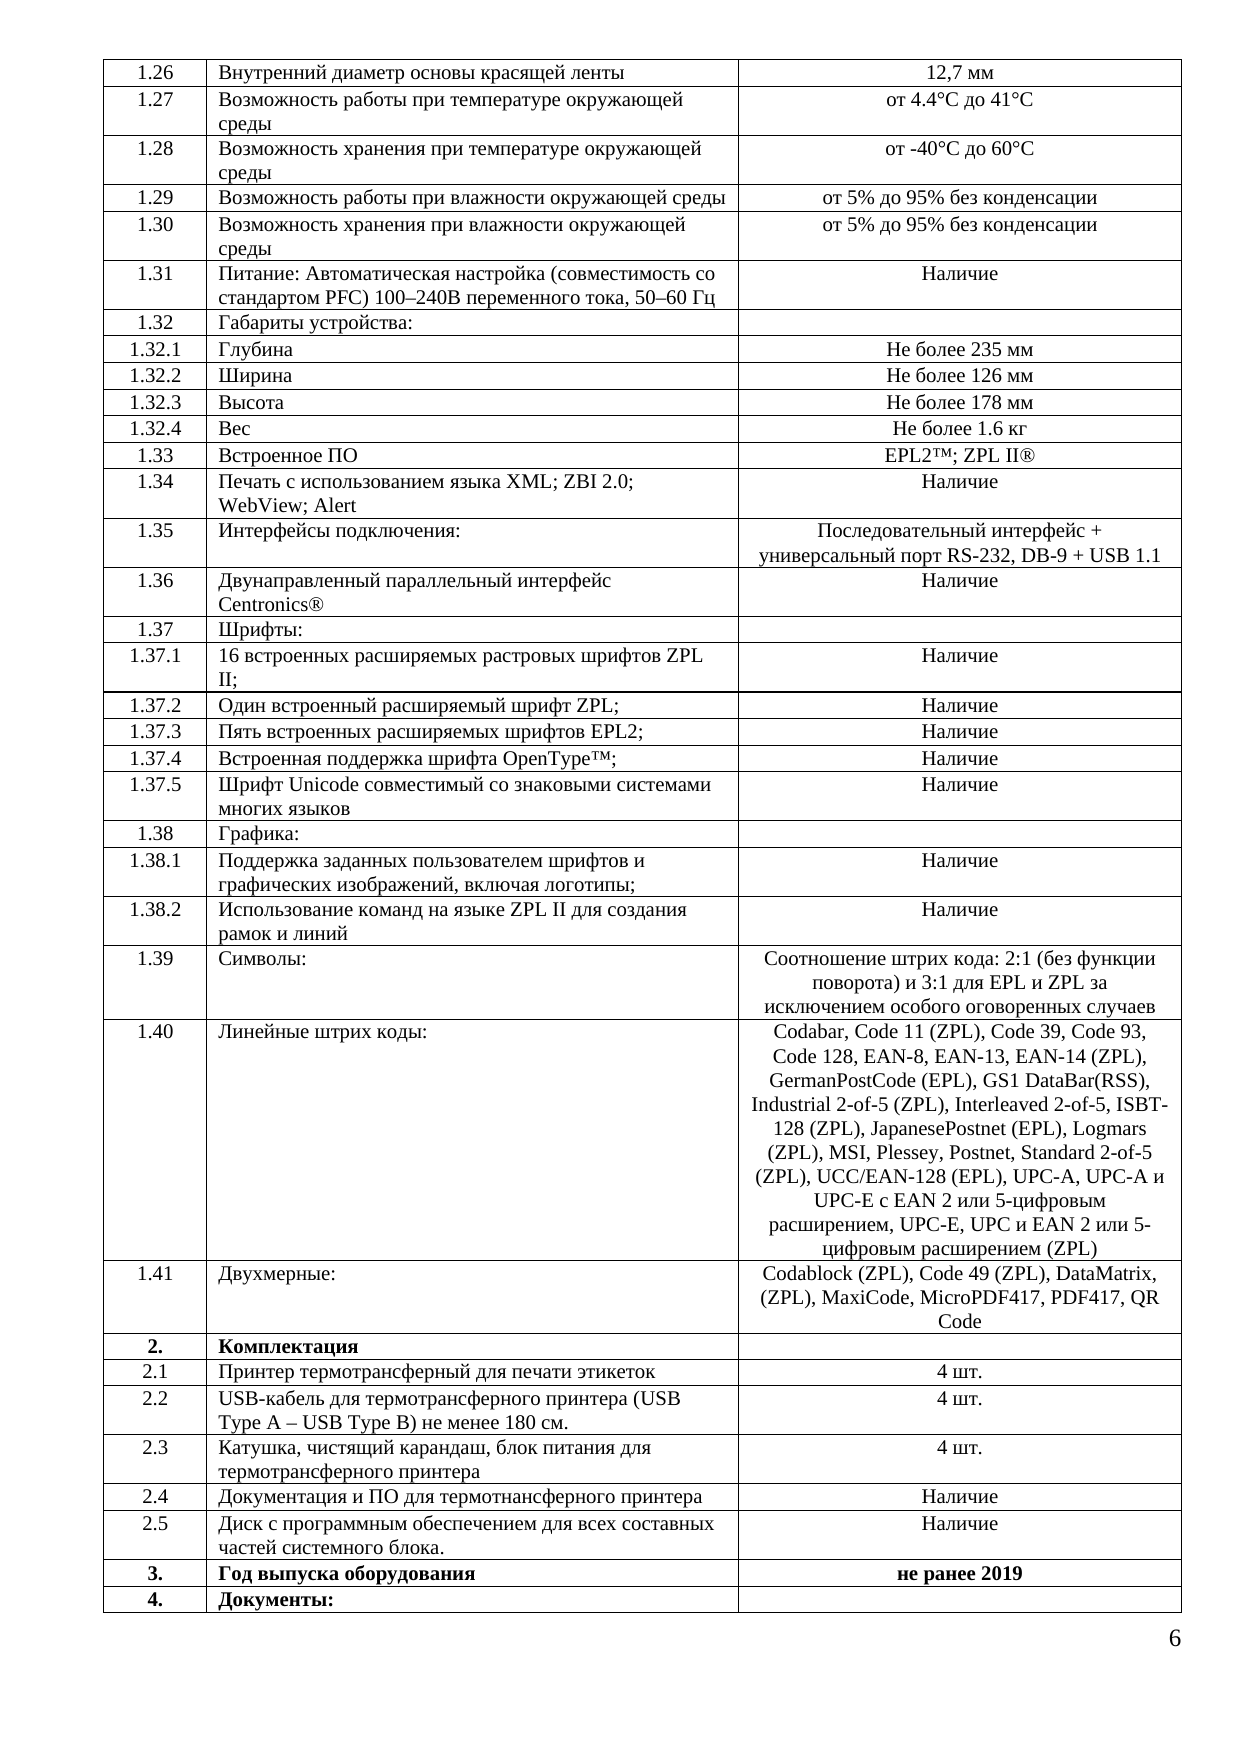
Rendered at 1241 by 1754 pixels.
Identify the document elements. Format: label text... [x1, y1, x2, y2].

table_cell Год выпуска оборудования [207, 1560, 738, 1586]
table_cell Наличие [739, 693, 1181, 718]
table_cell Диск с программным обеспечением для всех составных частей системного блока. [207, 1511, 738, 1559]
table_cell 1.38.2 [104, 897, 206, 945]
table_cell EPL2™; ZPL II® [739, 443, 1181, 468]
table_cell 2.3 [104, 1435, 206, 1483]
table_cell 1.32.2 [104, 363, 206, 388]
table_cell от -40°C до 60°C [739, 136, 1181, 184]
table_cell Габариты устройства: [207, 310, 738, 335]
table_cell 2.4 [104, 1484, 206, 1510]
table_cell Не более 178 мм [739, 390, 1181, 415]
table_cell Возможность хранения при температуре окружающей среды [207, 136, 738, 184]
table_cell 1.38 [104, 821, 206, 847]
table_cell 1.32 [104, 310, 206, 335]
table_cell 4 шт. [739, 1435, 1181, 1483]
table_cell USB-кабель для термотрансферного принтера (USB Type A – USB Type B) не менее 180 см. [207, 1386, 738, 1434]
table_cell 1.29 [104, 185, 206, 211]
table_cell Принтер термотрансферный для печати этикеток [207, 1360, 738, 1385]
table_cell 1.37.4 [104, 746, 206, 771]
table_cell 1.39 [104, 946, 206, 1018]
table_cell Наличие [739, 568, 1181, 616]
table_cell Codablock (ZPL), Code 49 (ZPL), DataMatrix, (ZPL), MaxiCode, MicroPDF417, PDF417, QR Code [739, 1261, 1181, 1333]
table_cell 1.32.1 [104, 336, 206, 362]
table_cell Символы: [207, 946, 738, 1018]
table_cell 1.35 [104, 519, 206, 567]
table_cell Двунаправленный параллельный интерфейс Centronics® [207, 568, 738, 616]
table_cell 1.28 [104, 136, 206, 184]
table_cell Codabar, Code 11 (ZPL), Code 39, Code 93, Code 128, EAN-8, EAN-13, EAN-14 (ZPL), GermanPostCode (EPL), GS1 DataBar(RSS), Industrial 2-of-5 (ZPL), Interleaved 2-of-5, ISBT-128 (ZPL), JapanesePostnet (EPL), Logmars (ZPL), MSI, Plessey, Postnet, Standard 2-of-5 (ZPL), UCC/EAN-128 (EPL), UPC-A, UPC-A и UPC-E с EAN 2 или 5-цифровым расширением, UPC-E, UPC и EAN 2 или 5-цифровым расширением (ZPL) [739, 1020, 1181, 1260]
table_cell 2. [104, 1334, 206, 1358]
table_cell Наличие [739, 772, 1181, 820]
table_cell Возможность работы при температуре окружающей среды [207, 87, 738, 135]
table_cell 2.1 [104, 1360, 206, 1385]
table_cell 1.37.3 [104, 719, 206, 744]
table_cell Использование команд на языке ZPL II для создания рамок и линий [207, 897, 738, 945]
table_cell 12,7 мм [739, 60, 1181, 86]
table_cell от 5% до 95% без конденсации [739, 212, 1181, 260]
table_cell Линейные штрих коды: [207, 1020, 738, 1260]
table_cell 2.5 [104, 1511, 206, 1559]
table_cell 1.41 [104, 1261, 206, 1333]
table_cell Один встроенный расширяемый шрифт ZPL; [207, 693, 738, 718]
table_cell 4 шт. [739, 1360, 1181, 1385]
table_cell Наличие [739, 643, 1181, 691]
table_cell Шрифты: [207, 617, 738, 642]
table_cell Документы: [207, 1587, 738, 1612]
table_cell 1.32.4 [104, 416, 206, 442]
table_cell Соотношение штрих кода: 2:1 (без функции поворота) и 3:1 для EPL и ZPL за исключением особого оговоренных случаев [739, 946, 1181, 1018]
table_cell Наличие [739, 897, 1181, 945]
table_cell 1.31 [104, 261, 206, 309]
table_cell не ранее 2019 [739, 1560, 1181, 1586]
table_cell Питание: Автоматическая настройка (совместимость со стандартом PFC) 100–240В переменного тока, 50–60 Гц [207, 261, 738, 309]
table_cell Глубина [207, 336, 738, 362]
table_cell Не более 235 мм [739, 336, 1181, 362]
table_cell [739, 617, 1181, 642]
table_cell 1.34 [104, 469, 206, 517]
table_cell от 4.4°C до 41°C [739, 87, 1181, 135]
table_cell Комплектация [207, 1334, 738, 1358]
table_cell Высота [207, 390, 738, 415]
table_cell [739, 1587, 1181, 1612]
table_cell 16 встроенных расширяемых растровых шрифтов ZPL II; [207, 643, 738, 691]
table_cell 1.30 [104, 212, 206, 260]
table_cell Наличие [739, 1484, 1181, 1510]
table_cell 1.37.1 [104, 643, 206, 691]
table_cell 1.37.2 [104, 693, 206, 718]
table_cell Вес [207, 416, 738, 442]
table_cell Возможность хранения при влажности окружающей среды [207, 212, 738, 260]
table_cell 1.40 [104, 1020, 206, 1260]
table_cell Ширина [207, 363, 738, 388]
table_cell 4 шт. [739, 1386, 1181, 1434]
table_cell 2.2 [104, 1386, 206, 1434]
table_cell 1.38.1 [104, 848, 206, 896]
table_cell Возможность работы при влажности окружающей среды [207, 185, 738, 211]
table_cell 1.27 [104, 87, 206, 135]
table_cell Наличие [739, 261, 1181, 309]
table_cell Катушка, чистящий карандаш, блок питания для термотрансферного принтера [207, 1435, 738, 1483]
table_cell 1.37 [104, 617, 206, 642]
table_cell 1.26 [104, 60, 206, 86]
table_cell Встроенное ПО [207, 443, 738, 468]
table_cell [739, 821, 1181, 847]
table_cell Наличие [739, 848, 1181, 896]
table_cell Шрифт Unicode совместимый со знаковыми системами многих языков [207, 772, 738, 820]
table_cell [739, 1334, 1181, 1358]
table_cell 1.33 [104, 443, 206, 468]
table_cell 3. [104, 1560, 206, 1586]
table_cell Печать с использованием языка XML; ZBI 2.0; WebView; Alert [207, 469, 738, 517]
table_cell 1.36 [104, 568, 206, 616]
table_cell от 5% до 95% без конденсации [739, 185, 1181, 211]
table_cell Графика: [207, 821, 738, 847]
table_cell Наличие [739, 469, 1181, 517]
table_cell Наличие [739, 719, 1181, 744]
table_cell Поддержка заданных пользователем шрифтов и графических изображений, включая логотипы; [207, 848, 738, 896]
table_cell Документация и ПО для термотнансферного принтера [207, 1484, 738, 1510]
table_cell Встроенная поддержка шрифта OpenType™; [207, 746, 738, 771]
table_cell Двухмерные: [207, 1261, 738, 1333]
table_cell Интерфейсы подключения: [207, 519, 738, 567]
table_cell Внутренний диаметр основы красящей ленты [207, 60, 738, 86]
table_cell Пять встроенных расширяемых шрифтов EPL2; [207, 719, 738, 744]
table_cell 1.32.3 [104, 390, 206, 415]
table_cell 4. [104, 1587, 206, 1612]
table_cell Наличие [739, 1511, 1181, 1559]
table_cell [739, 310, 1181, 335]
table_cell Наличие [739, 746, 1181, 771]
table_cell Не более 126 мм [739, 363, 1181, 388]
table_cell Не более 1.6 кг [739, 416, 1181, 442]
table_cell 1.37.5 [104, 772, 206, 820]
table_cell Последовательный интерфейс + универсальный порт RS-232, DB-9 + USB 1.1 [739, 519, 1181, 567]
